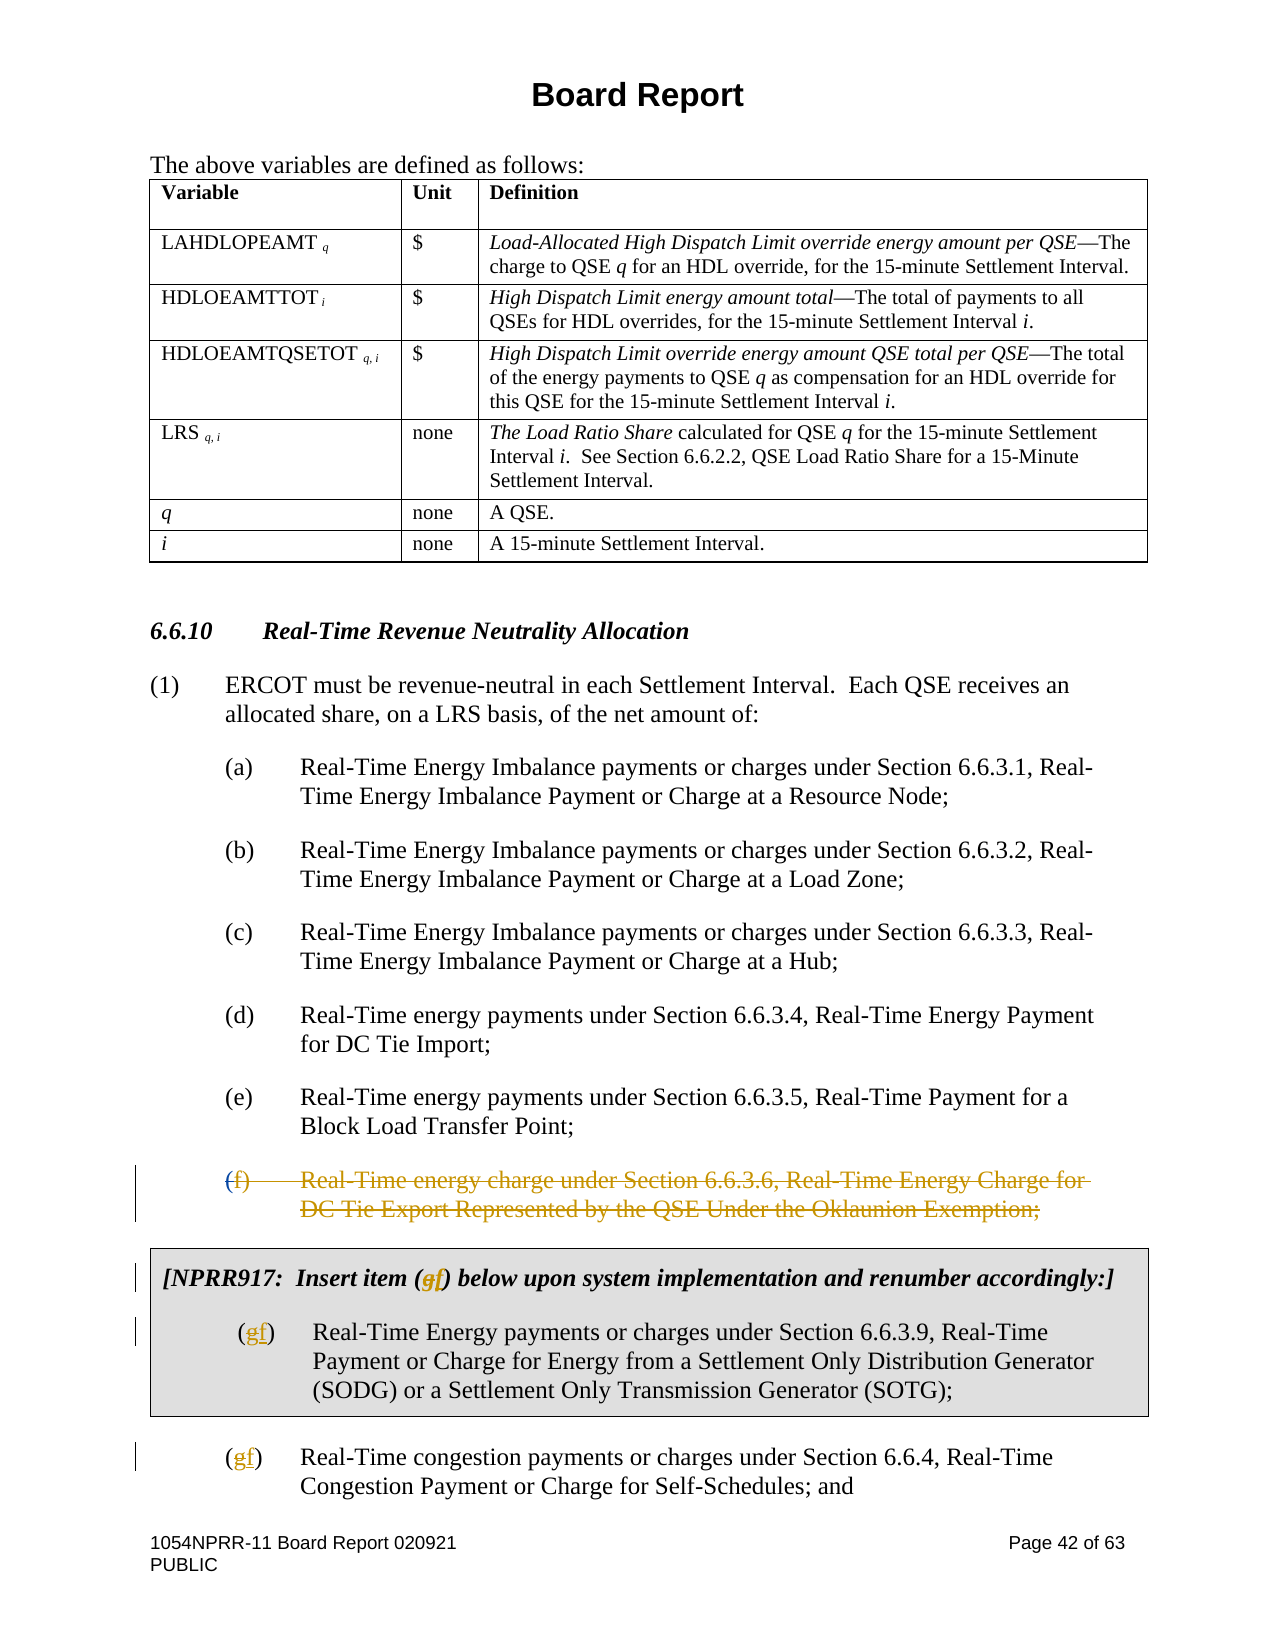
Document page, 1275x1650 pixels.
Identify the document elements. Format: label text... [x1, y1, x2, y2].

table_header Unit [402, 180, 478, 229]
table_cell LAHDLOPEAMT q [150, 230, 401, 284]
table_cell LRS q, i [150, 420, 401, 499]
table_cell Load-Allocated High Dispatch Limit override energy amount per QSE—The charge to QSE q for an HDL override, for the 15-minute Settlement Interval. [479, 230, 1147, 284]
table_cell q [150, 500, 401, 530]
table_cell none [402, 531, 478, 561]
text (c) Real-Time Energy Imbalance payments or charges under Section 6.6.3.3, Real-Time Energy Imbalance Payment or Charge at a Hub; [225, 917, 1125, 975]
text (d) Real-Time energy payments under Section 6.6.3.4, Real-Time Energy Payment for DC Tie Import; [225, 1000, 1125, 1057]
table_cell A QSE. [479, 500, 1147, 530]
table_cell A 15-minute Settlement Interval. [479, 531, 1147, 561]
table_cell $ [402, 341, 478, 419]
table_cell none [402, 420, 478, 499]
text (e) Real-Time energy payments under Section 6.6.3.5, Real-Time Payment for a Block Load Transfer Point; [225, 1082, 1125, 1140]
table_cell The Load Ratio Share calculated for QSE q for the 15-minute Settlement Interval i. See Section 6.6.2.2, QSE Load Ratio Share for a 15-Minute Settlement Interval. [479, 420, 1147, 499]
table_header Definition [479, 180, 1147, 229]
text 6.6.10 Real-Time Revenue Neutrality Allocation [150, 616, 1125, 645]
table_cell i [150, 531, 401, 561]
text (b) Real-Time Energy Imbalance payments or charges under Section 6.6.3.2, Real-Time Energy Imbalance Payment or Charge at a Load Zone; [225, 835, 1125, 892]
table_cell High Dispatch Limit override energy amount QSE total per QSE—The total of the energy payments to QSE q as compensation for an HDL override for this QSE for the 15-minute Settlement Interval i. [479, 341, 1147, 419]
text () Real-Time congestion payments or charges under Section 6.6.4, Real-Time Congestion Payment or Charge for Self-Schedules; and [225, 1442, 1125, 1499]
text (1) ERCOT must be revenue-neutral in each Settlement Interval. Each QSE receives an allocated share, on a LRS basis, of the net amount of: [150, 670, 1125, 727]
text The above variables are defined as follows: [150, 150, 1125, 179]
table_cell HDLOEAMTTOT i [150, 285, 401, 340]
table_cell none [402, 500, 478, 530]
table_cell High Dispatch Limit energy amount total—The total of payments to all QSEs for HDL overrides, for the 15-minute Settlement Interval i. [479, 285, 1147, 340]
table_cell HDLOEAMTQSETOT q, i [150, 341, 401, 419]
table_header [NPRR917: Insert item () below upon system implementation and renumber accordingly:] () Real-Time Energy payments or charges under Section 6.6.3.9, Real-Time Payment or Charge for Energy from a Settlement Only Distribution Generator (SODG) or a Settlement Only Transmission Generator (SOTG); [151, 1249, 1148, 1416]
text (a) Real-Time Energy Imbalance payments or charges under Section 6.6.3.1, Real-Time Energy Imbalance Payment or Charge at a Resource Node; [225, 752, 1125, 810]
table_cell $ [402, 285, 478, 340]
table_header Variable [150, 180, 401, 229]
table_cell $ [402, 230, 478, 284]
